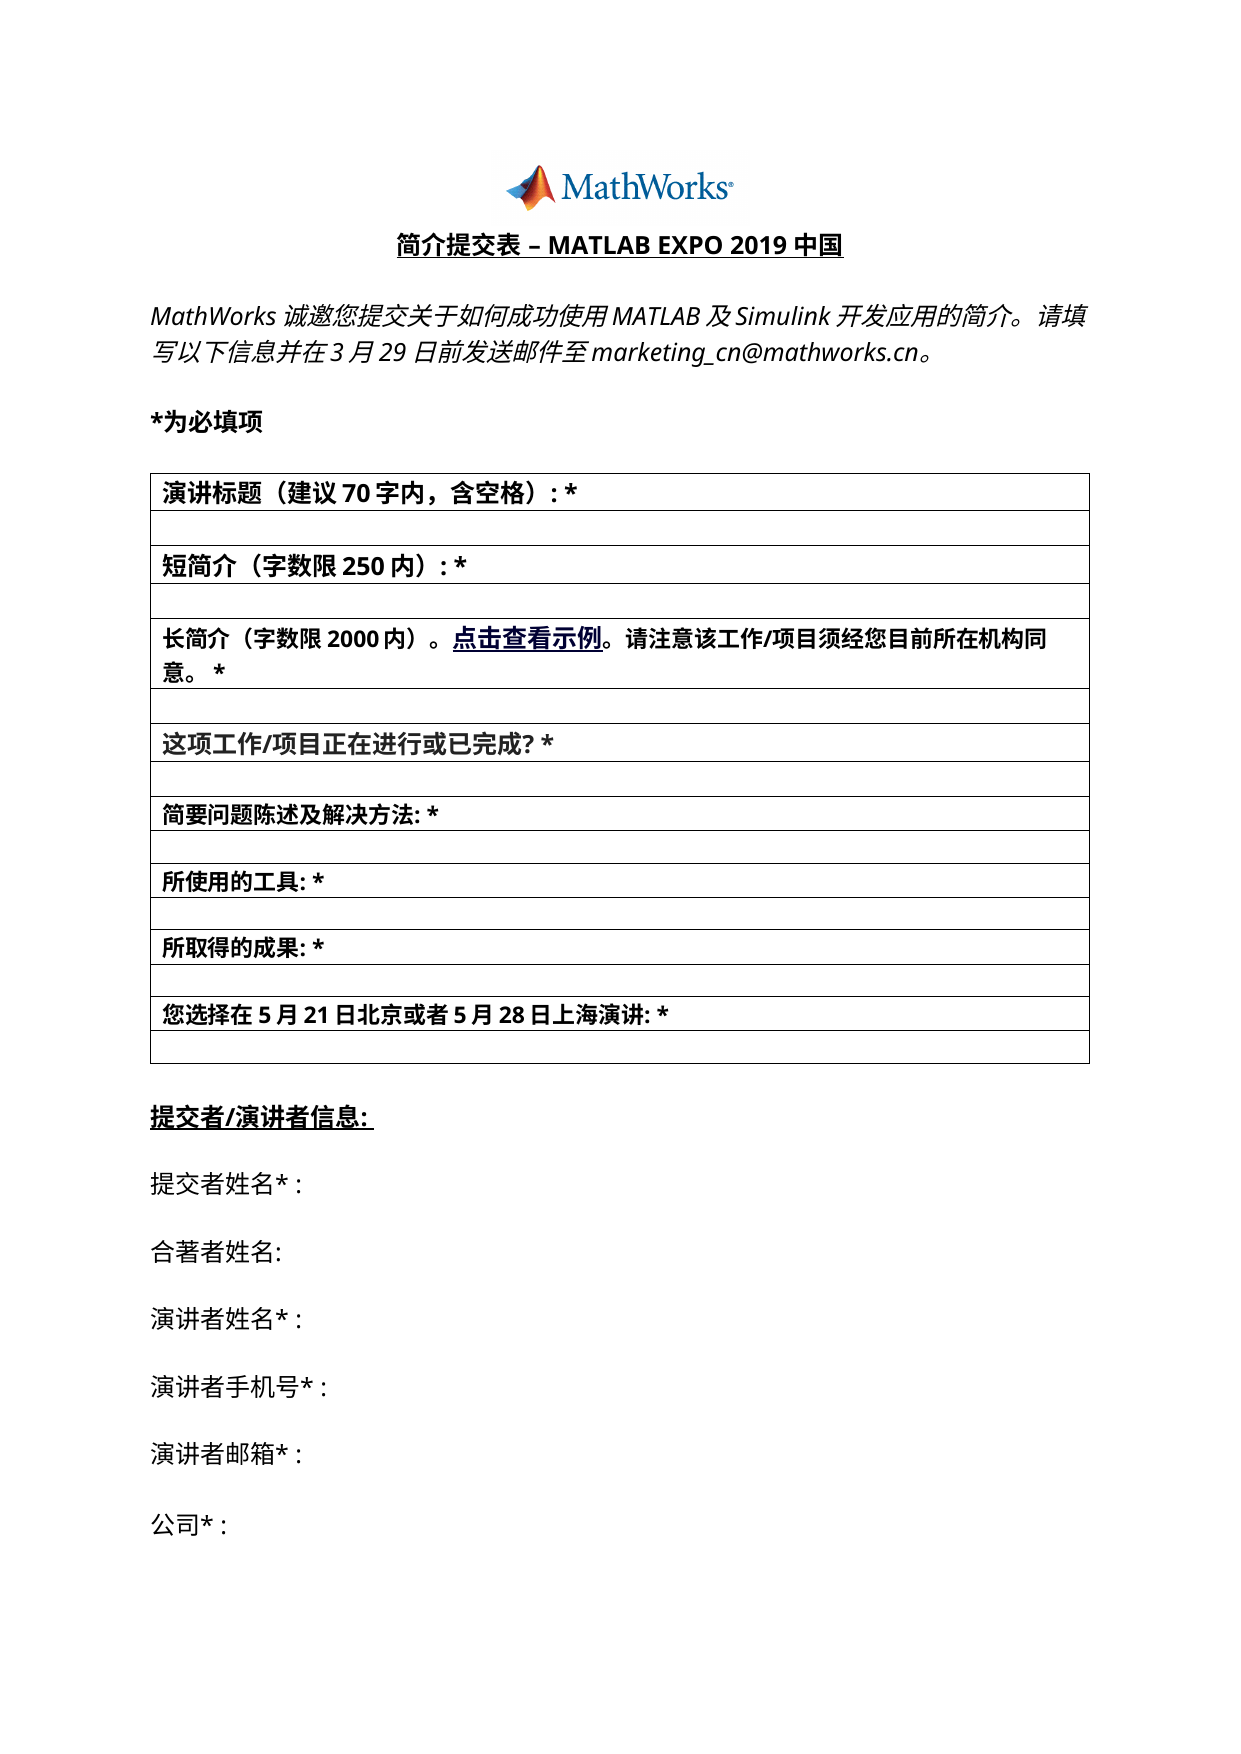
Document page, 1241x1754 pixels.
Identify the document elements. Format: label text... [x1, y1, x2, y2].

picture [490, 150, 750, 226]
table_cell 这项工作/项目正在进行或已完成? * [151, 724, 1089, 761]
text 演讲者邮箱* : [150, 1435, 1090, 1471]
table_cell 所取得的成果: * [151, 930, 1089, 963]
text 演讲者手机号* : [150, 1367, 1090, 1404]
text 提交者/演讲者信息: [150, 1097, 1090, 1134]
table_cell 所使用的工具: * [151, 864, 1089, 897]
table_cell [151, 689, 1089, 723]
table_cell [151, 898, 1089, 929]
text 公司* : [150, 1505, 1090, 1542]
text 合著者姓名: [150, 1232, 1090, 1269]
table_cell [151, 762, 1089, 796]
table_header 演讲标题（建议70字内，含空格）: * [151, 474, 1089, 510]
table_cell 长简介（字数限2000内）。点击查看示例。请注意该工作/项目须经您目前所在机构同意。 * [151, 619, 1089, 688]
table_cell 短简介（字数限250内）: * [151, 546, 1089, 582]
table_cell 简要问题陈述及解决方法: * [151, 797, 1089, 830]
text *为必填项 [150, 402, 1090, 439]
table_cell [151, 965, 1089, 996]
text 演讲者姓名* : [150, 1300, 1090, 1336]
text 简介提交表 – MATLAB EXPO 2019 中国 [150, 226, 1090, 262]
table_cell [151, 511, 1089, 545]
table_cell 您选择在5月21日北京或者5月28日上海演讲: * [151, 997, 1089, 1030]
table_cell [151, 1031, 1089, 1062]
table_cell [151, 831, 1089, 862]
text 提交者姓名* : [150, 1165, 1090, 1201]
text MathWorks诚邀您提交关于如何成功使用MATLAB及Simulink开发应用的简介。请填写以下信息并在3月29日前发送邮件至marketing_cn@mathworks.cn。 [150, 296, 1090, 368]
table_cell [151, 584, 1089, 618]
